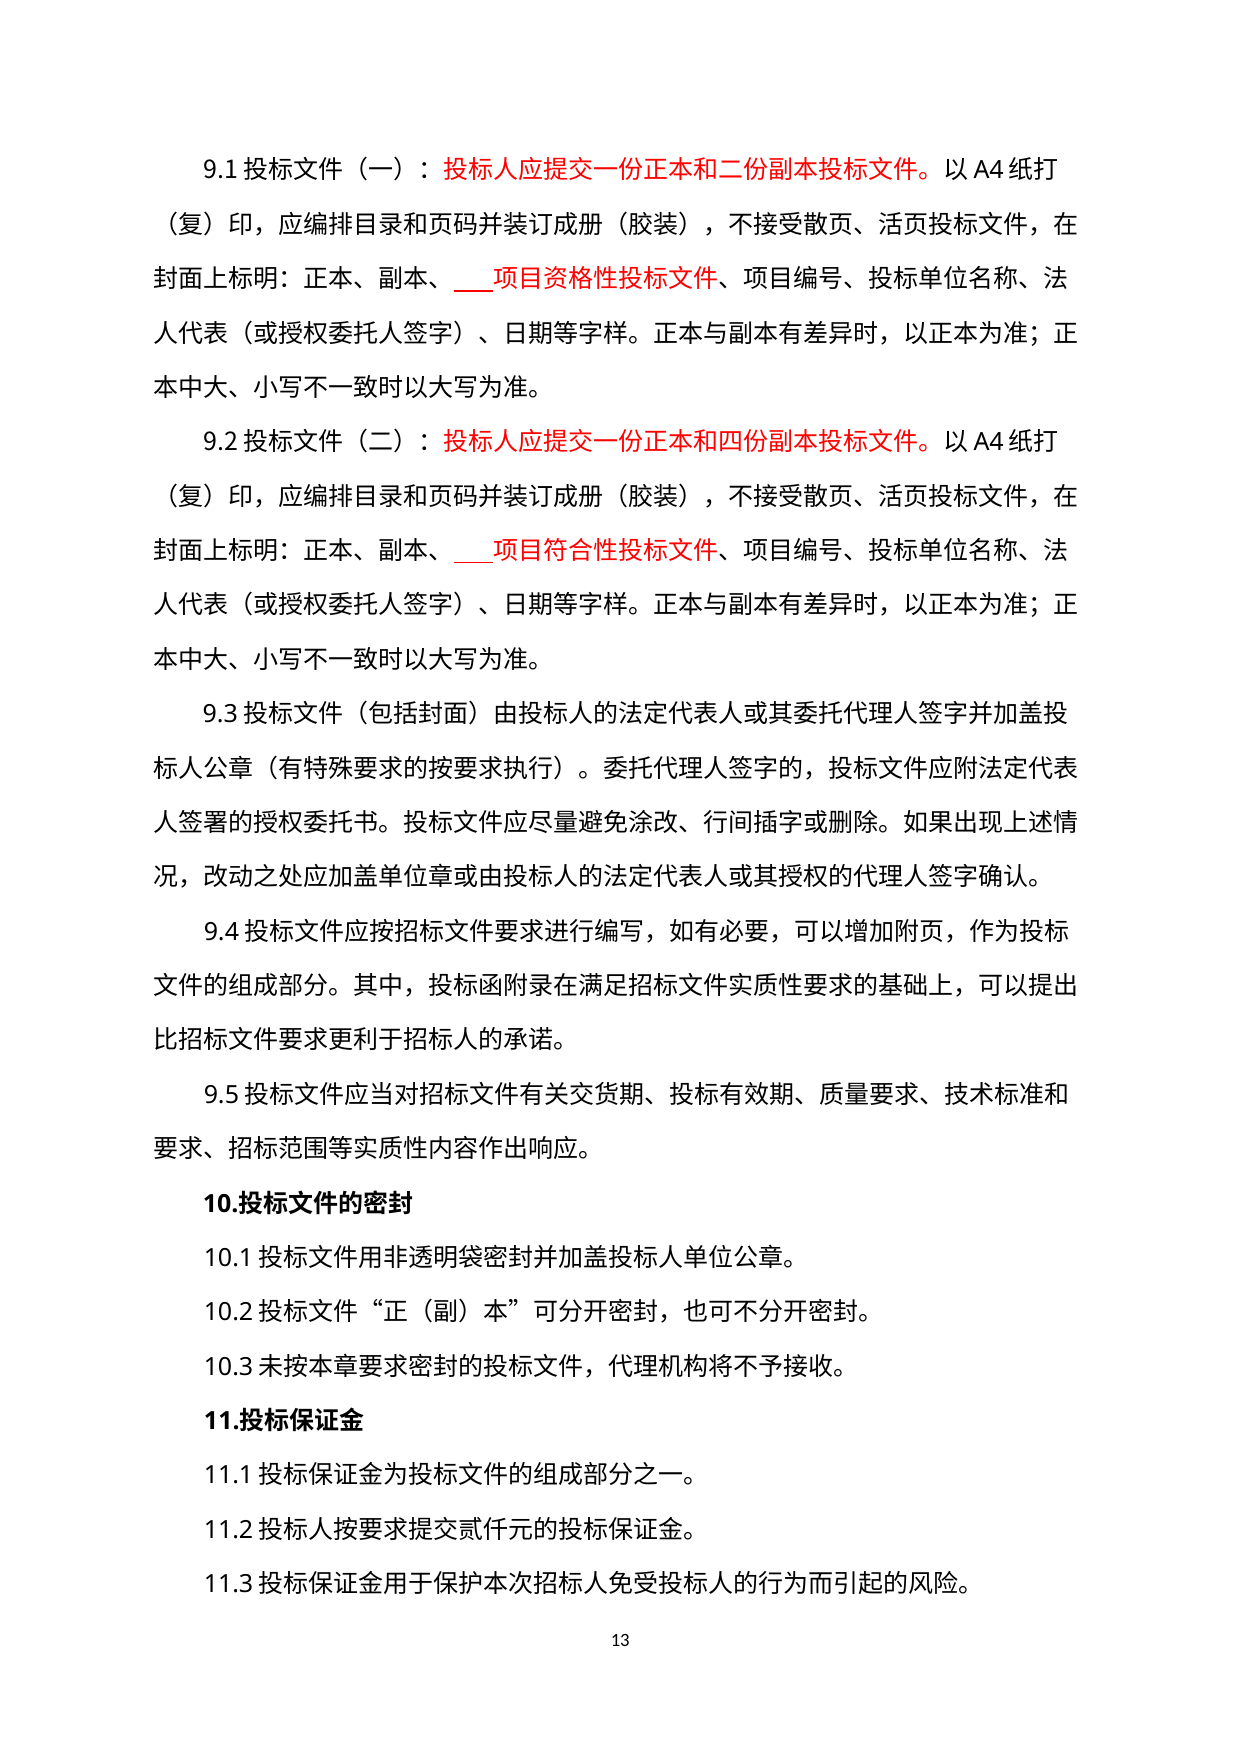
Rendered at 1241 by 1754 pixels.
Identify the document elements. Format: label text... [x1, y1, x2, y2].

text 9.4投标文件应按招标文件要求进行编写，如有必要，可以增加附页，作为投标文件的组成部分。其中，投标函附录在满足招标文件实质性要求的基础上，可以提出比招标文件要求更利于招标人的承诺。 [153, 911, 1087, 1056]
text 11.1投标保证金为投标文件的组成部分之一。 [153, 1455, 1087, 1491]
text 9.1投标文件（一）：投标人应提交一份正本和二份副本投标文件。以A4纸打（复）印，应编排目录和页码并装订成册（胶装），不接受散页、活页投标文件，在封面上标明：正本、副本、 项目资格性投标文件、项目编号、投标单位名称、法人代表（或授权委托人签字）、日期等字样。正本与副本有差异时，以正本为准；正本中大、小写不一致时以大写为准。 [153, 150, 1087, 404]
text 9.3投标文件（包括封面）由投标人的法定代表人或其委托代理人签字并加盖投标人公章（有特殊要求的按要求执行）。委托代理人签字的，投标文件应附法定代表人签署的授权委托书。投标文件应尽量避免涂改、行间插字或删除。如果出现上述情况，改动之处应加盖单位章或由投标人的法定代表人或其授权的代理人签字确认。 [153, 694, 1087, 893]
text 11.3投标保证金用于保护本次招标人免受投标人的行为而引起的风险。 [153, 1564, 1087, 1600]
text 10.3未按本章要求密封的投标文件，代理机构将不予接收。 [153, 1346, 1087, 1382]
text 9.2投标文件（二）：投标人应提交一份正本和四份副本投标文件。以A4纸打（复）印，应编排目录和页码并装订成册（胶装），不接受散页、活页投标文件，在封面上标明：正本、副本、 项目符合性投标文件、项目编号、投标单位名称、法人代表（或授权委托人签字）、日期等字样。正本与副本有差异时，以正本为准；正本中大、小写不一致时以大写为准。 [153, 422, 1087, 676]
text 10.1投标文件用非透明袋密封并加盖投标人单位公章。 [153, 1237, 1087, 1274]
text 11.投标保证金 [153, 1401, 1087, 1437]
text 11.2投标人按要求提交贰仟元的投标保证金。 [153, 1509, 1087, 1546]
text 9.5投标文件应当对招标文件有关交货期、投标有效期、质量要求、技术标准和要求、招标范围等实质性内容作出响应。 [153, 1074, 1087, 1165]
text 10.投标文件的密封 [153, 1183, 1087, 1219]
text 10.2投标文件“正（副）本”可分开密封，也可不分开密封。 [153, 1292, 1087, 1328]
